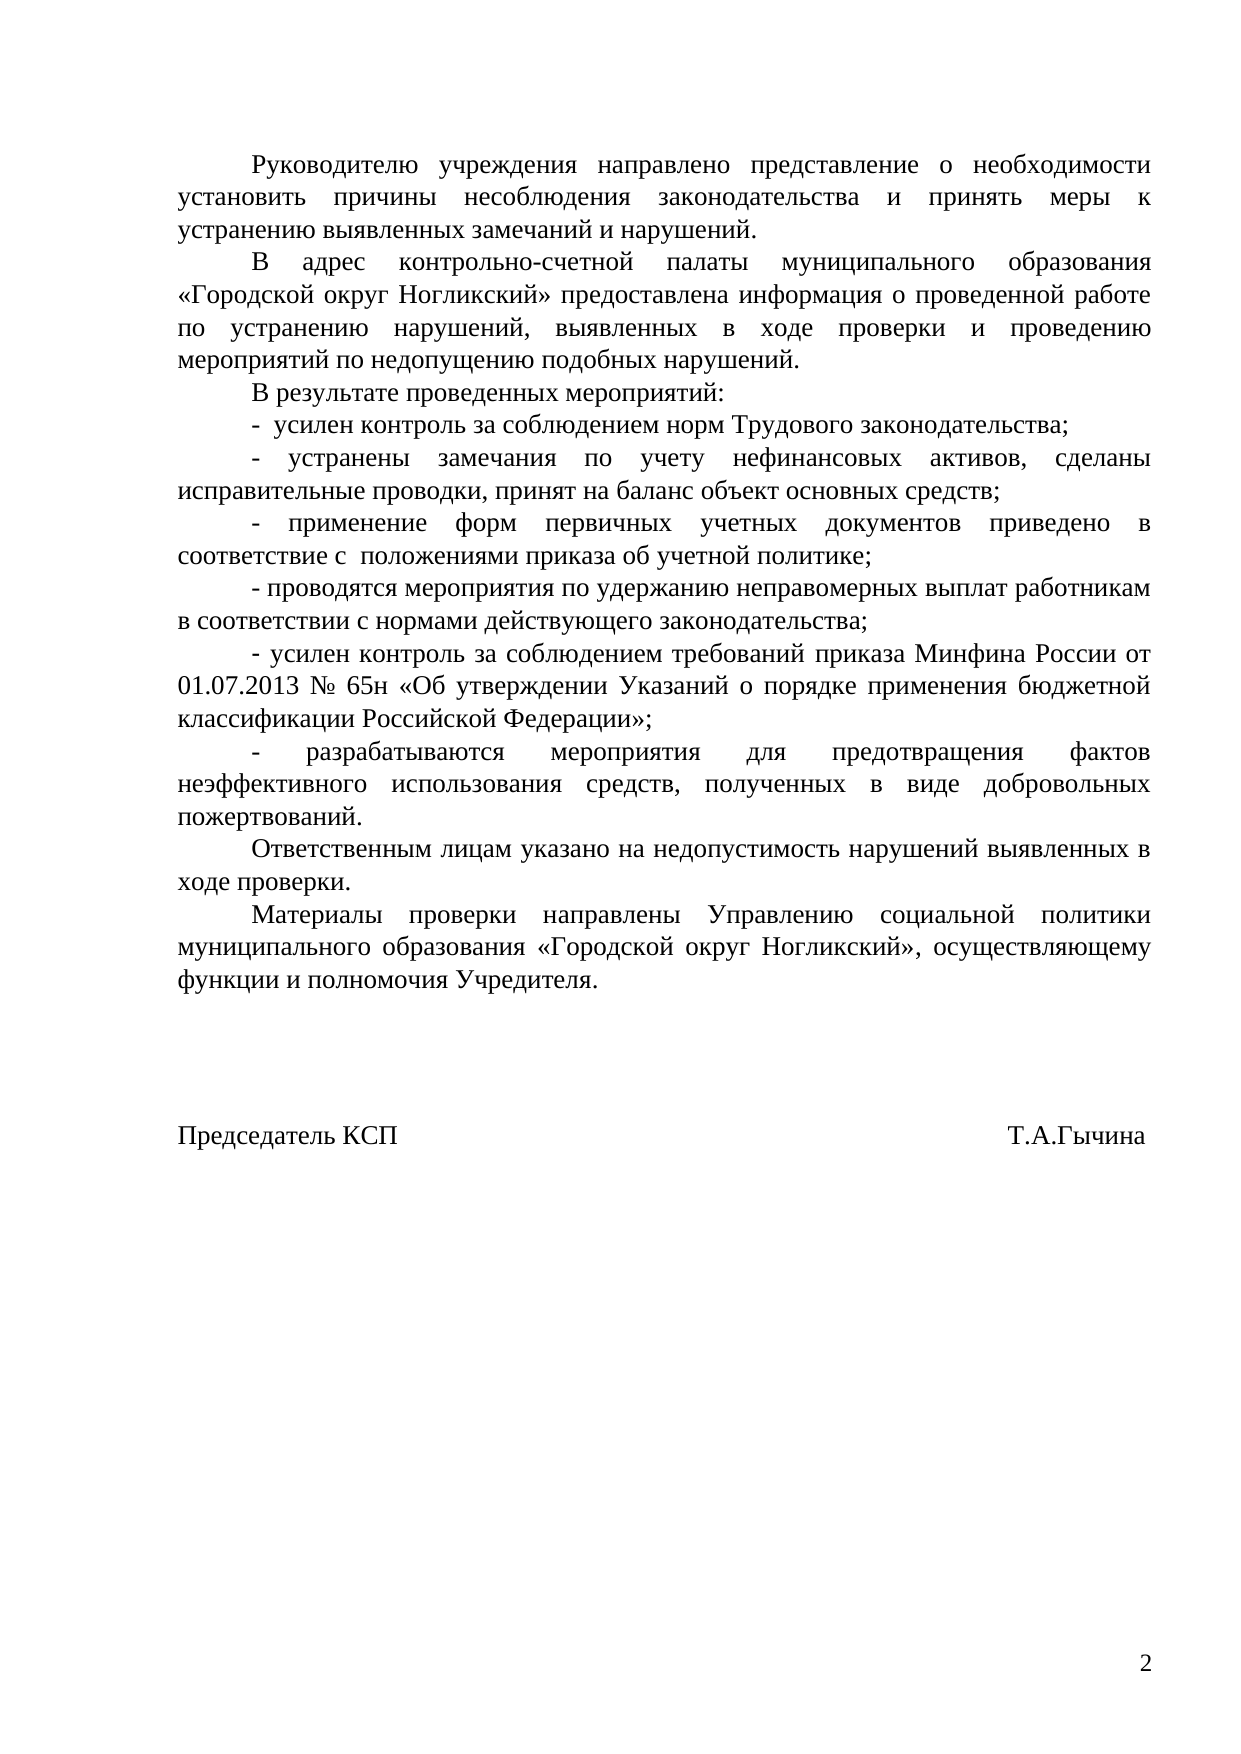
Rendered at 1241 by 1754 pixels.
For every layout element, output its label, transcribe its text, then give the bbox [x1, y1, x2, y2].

text - усилен контроль за соблюдением требований приказа Минфина России от 01.07.2013 № 65н «Об утверждении Указаний о порядке применения бюджетной классификации Российской Федерации»; [177, 637, 1152, 733]
text В результате проведенных мероприятий: [177, 376, 1152, 407]
text Руководителю учреждения направлено представление о необходимости установить причины несоблюдения законодательства и принять меры к устранению выявленных замечаний и нарушений. [177, 148, 1152, 244]
text - разрабатываются мероприятия для предотвращения фактов неэффективного использования средств, полученных в виде добровольных пожертвований. [177, 735, 1152, 831]
text - проводятся мероприятия по удержанию неправомерных выплат работникам в соответствии с нормами действующего законодательства; [177, 572, 1152, 635]
text Ответственным лицам указано на недопустимость нарушений выявленных в ходе проверки. [177, 832, 1152, 896]
text - усилен контроль за соблюдением норм Трудового законодательства; [177, 408, 1152, 440]
text В адрес контрольно-счетной палаты муниципального образования «Городской округ Ногликский» предоставлена информация о проведенной работе по устранению нарушений, выявленных в ходе проверки и проведению мероприятий по недопущению подобных нарушений. [177, 246, 1152, 374]
text - применение форм первичных учетных документов приведено в соответствие с положениями приказа об учетной политике; [177, 506, 1152, 570]
text Материалы проверки направлены Управлению социальной политики муниципального образования «Городской округ Ногликский», осуществляющему функции и полномочия Учредителя. [177, 898, 1152, 994]
text Председатель КСП Т.А.Гычина [177, 1119, 1152, 1150]
text - устранены замечания по учету нефинансовых активов, сделаны исправительные проводки, принят на баланс объект основных средств; [177, 441, 1152, 505]
